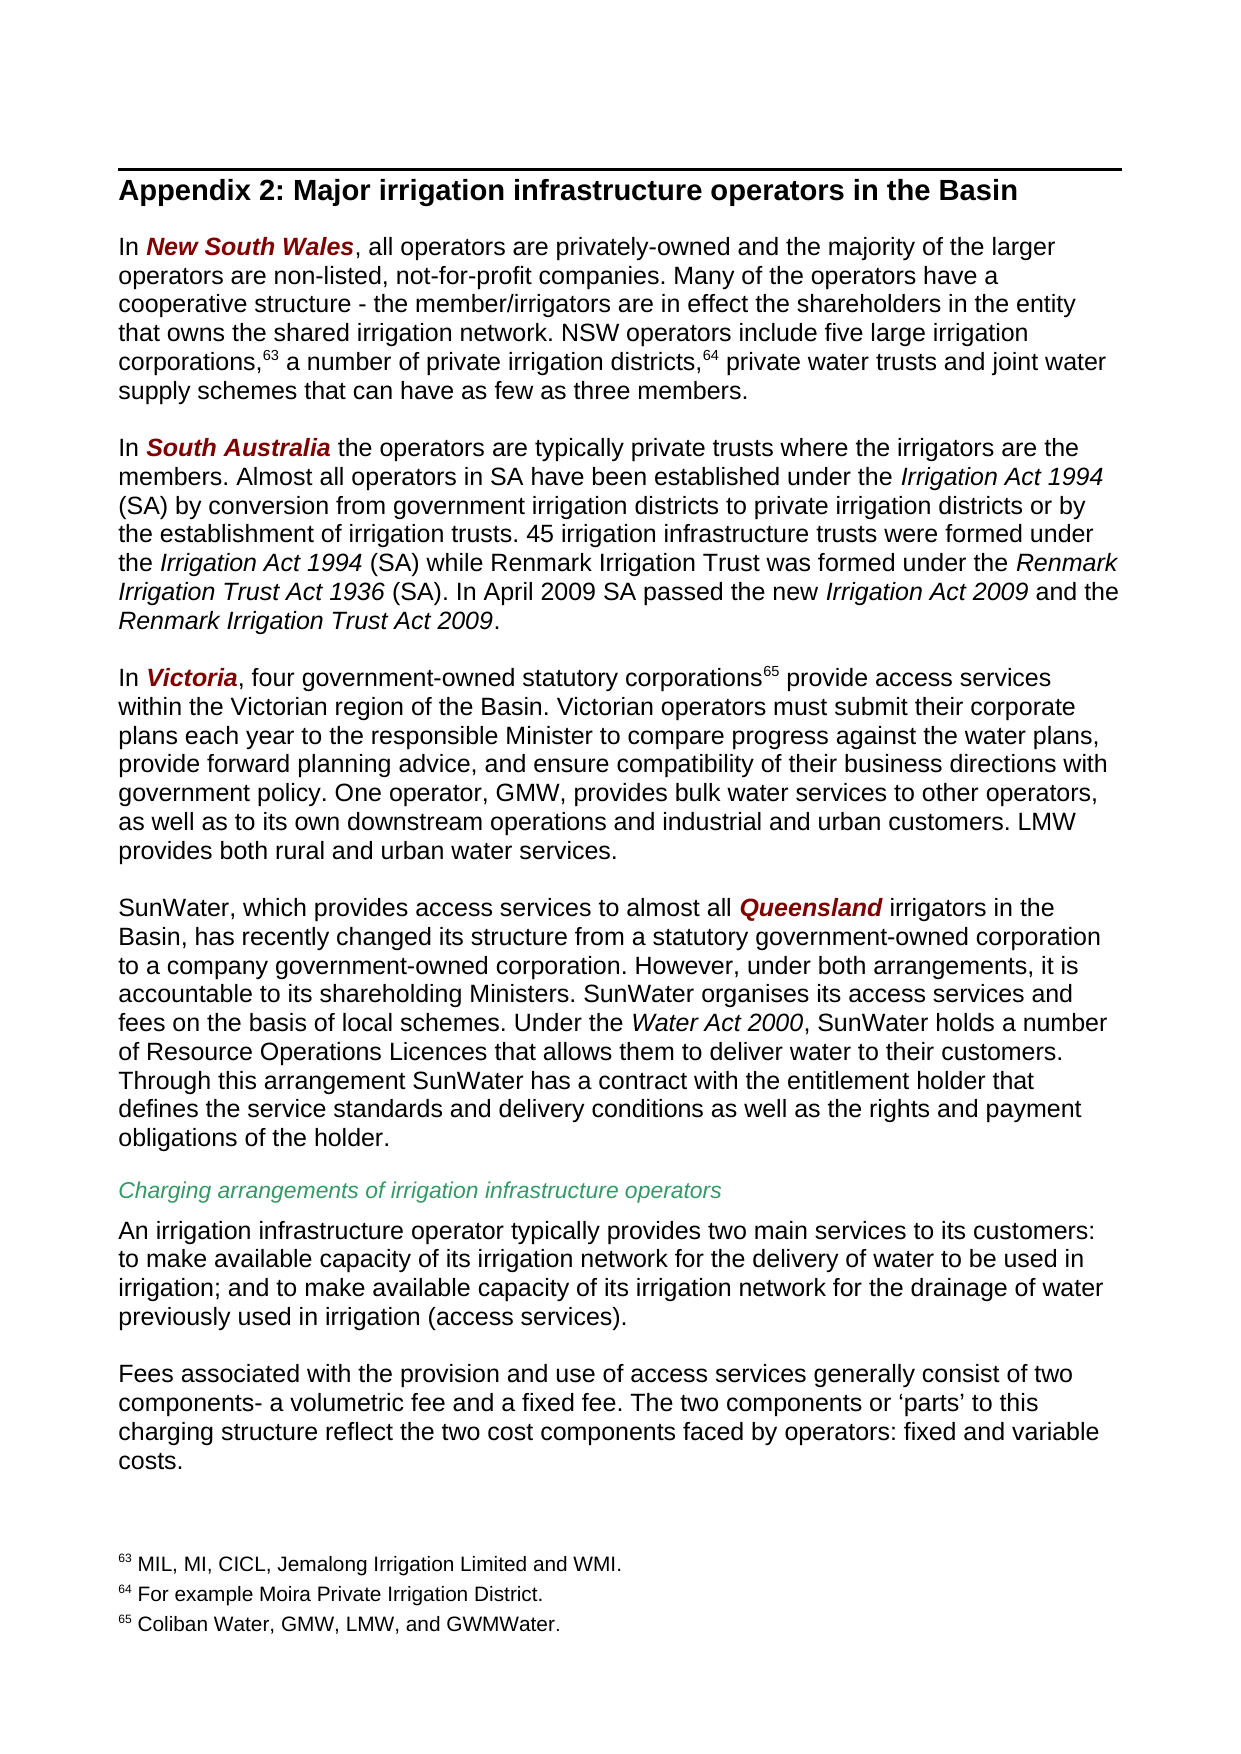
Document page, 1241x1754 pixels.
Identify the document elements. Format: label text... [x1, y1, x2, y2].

text SunWater, which provides access services to almost all Queensland irrigators in the Basin, has recently changed its structure from a statutory government-owned corporation to a company government-owned corporation. However, under both arrangements, it is accountable to its shareholding Ministers. SunWater organises its access services and fees on the basis of local schemes. Under the Water Act 2000, SunWater holds a number of Resource Operations Licences that allows them to deliver water to their customers. Through this arrangement SunWater has a contract with the entitlement holder that defines the service standards and delivery conditions as well as the rights and payment obligations of the holder. [118, 893, 1122, 1152]
text In South Australia the operators are typically private trusts where the irrigators are the members. Almost all operators in SA have been established under the Irrigation Act 1994 (SA) by conversion from government irrigation districts to private irrigation districts or by the establishment of irrigation trusts. 45 irrigation infrastructure trusts were formed under the Irrigation Act 1994 (SA) while Renmark Irrigation Trust was formed under the Renmark Irrigation Trust Act 1936 (SA). In April 2009 SA passed the new Irrigation Act 2009 and the Renmark Irrigation Trust Act 2009. [118, 433, 1122, 634]
text In New South Wales, all operators are privately-owned and the majority of the larger operators are non-listed, not-for-profit companies. Many of the operators have a cooperative structure - the member/irrigators are in effect the shareholders in the entity that owns the shared irrigation network. NSW operators include five large irrigation corporations, a number of private irrigation districts, private water trusts and joint water supply schemes that can have as few as three members. [118, 232, 1122, 404]
text An irrigation infrastructure operator typically provides two main services to its customers: to make available capacity of its irrigation network for the delivery of water to be used in irrigation; and to make available capacity of its irrigation network for the drainage of water previously used in irrigation (access services). [118, 1216, 1122, 1331]
text In Victoria, four government-owned statutory corporations provide access services within the Victorian region of the Basin. Victorian operators must submit their corporate plans each year to the responsible Minister to compare progress against the water plans, provide forward planning advice, and ensure compatibility of their business directions with government policy. One operator, GMW, provides bulk water services to other operators, as well as to its own downstream operations and industrial and urban customers. LMW provides both rural and urban water services. [118, 663, 1122, 864]
subtitle Appendix 2: Major irrigation infrastructure operators in the Basin [118, 171, 1122, 207]
text Fees associated with the provision and use of access services generally consist of two components- a volumetric fee and a fixed fee. The two components or ‘parts’ to this charging structure reflect the two cost components faced by operators: fixed and variable costs. [118, 1359, 1122, 1474]
subtitle Charging arrangements of irrigation infrastructure operators [118, 1177, 1122, 1203]
